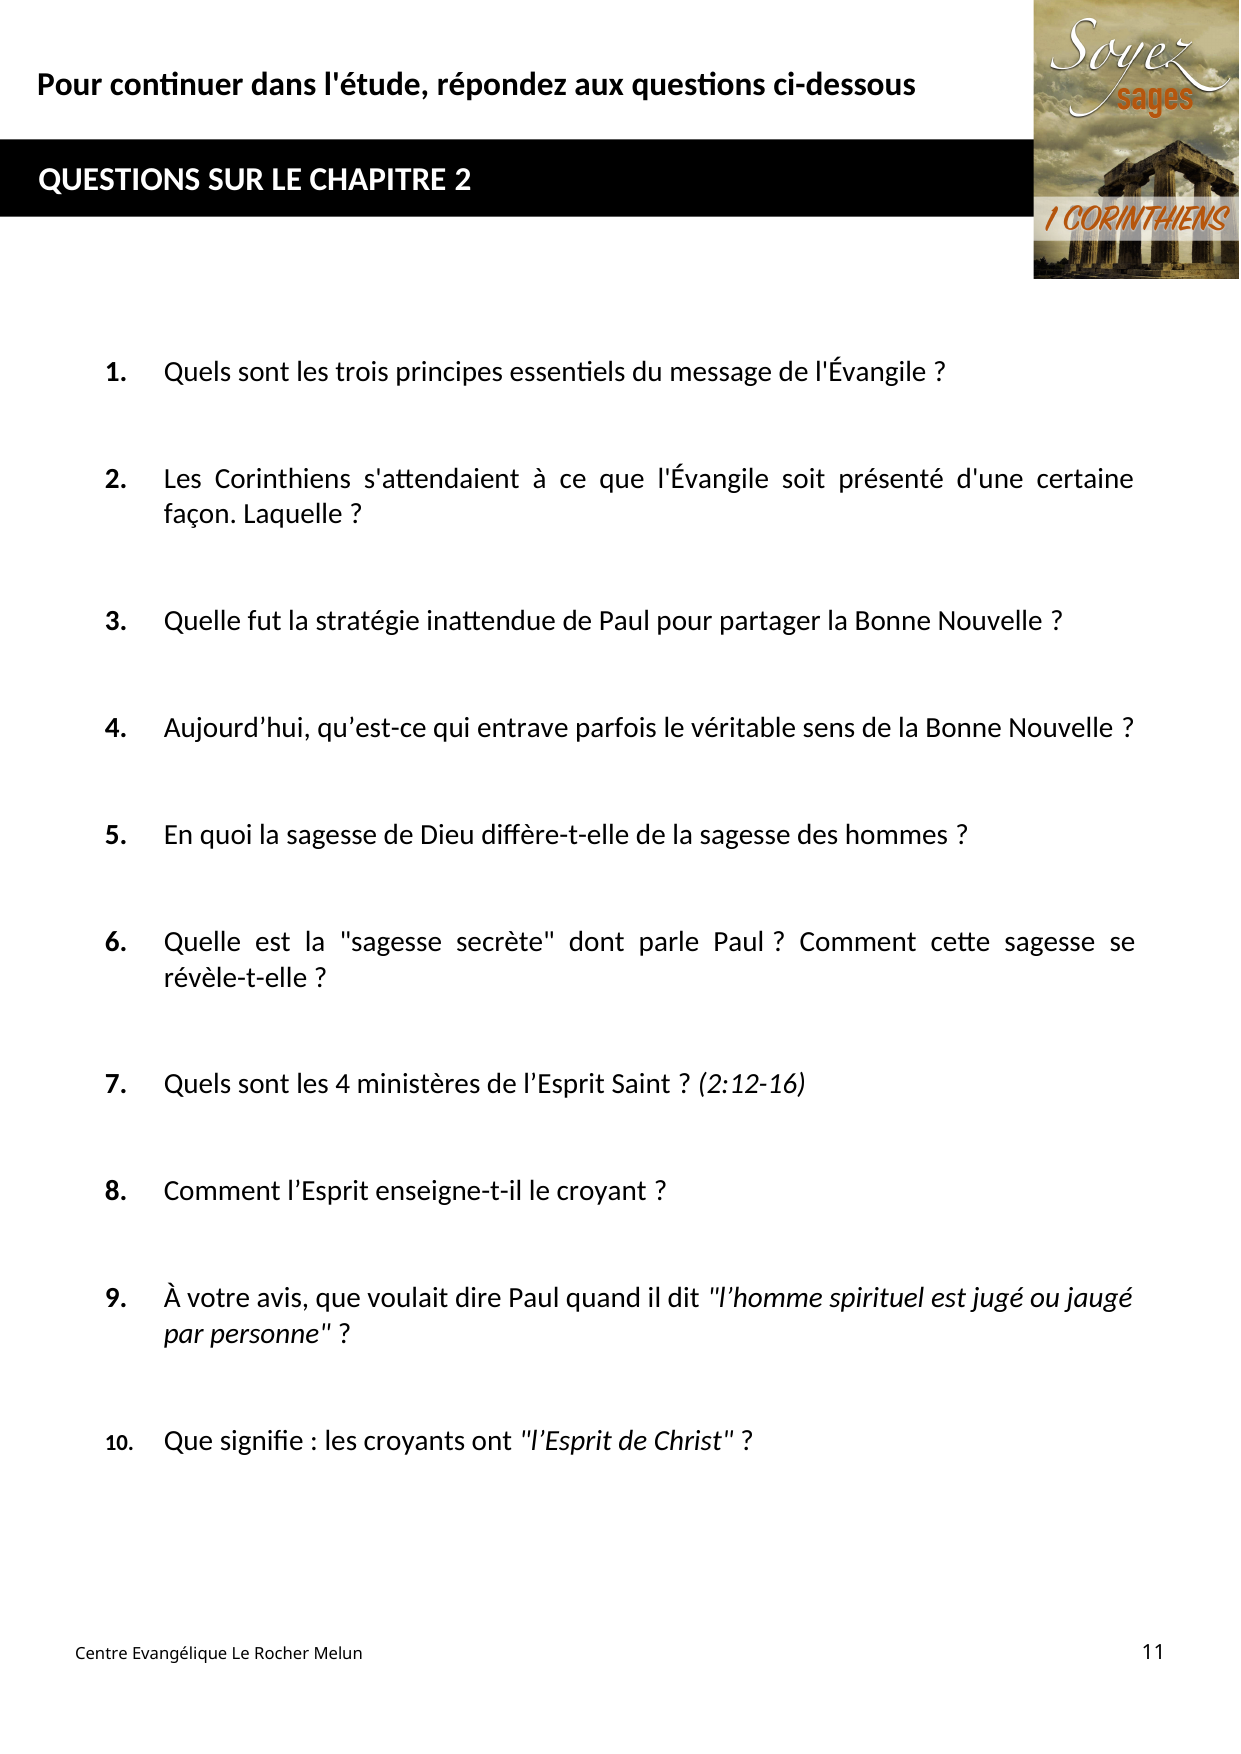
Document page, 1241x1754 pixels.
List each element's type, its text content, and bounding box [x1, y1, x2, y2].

list Quelle est la "sagesse secrète" dont parle Paul ? Comment cette sagesse se révèle-t-elle ? [104, 919, 1136, 991]
list Quels sont les trois principes essentiels du message de l'Évangile ? [104, 349, 1136, 385]
list En quoi la sagesse de Dieu diffère-t-elle de la sagesse des hommes ? [104, 813, 1136, 848]
list Les Corinthiens s'attendaient à ce que l'Évangile soit présenté d'une certaine façon. Laquelle ? [104, 456, 1136, 528]
list À votre avis, que voulait dire Paul quand il dit "l’homme spirituel est jugé ou jaugé par personne" ? [104, 1276, 1136, 1347]
list Aujourd’hui, qu’est-ce qui entrave parfois le véritable sens de la Bonne Nouvelle ? [104, 706, 1136, 741]
list Quelle fut la stratégie inattendue de Paul pour partager la Bonne Nouvelle ? [104, 599, 1136, 634]
list Que signifie : les croyants ont "l’Esprit de Christ" ? [104, 1418, 1136, 1454]
list Quels sont les 4 ministères de l’Esprit Saint ? (2:12-16) [104, 1062, 1136, 1098]
list Comment l’Esprit enseigne-t-il le croyant ? [104, 1169, 1136, 1204]
